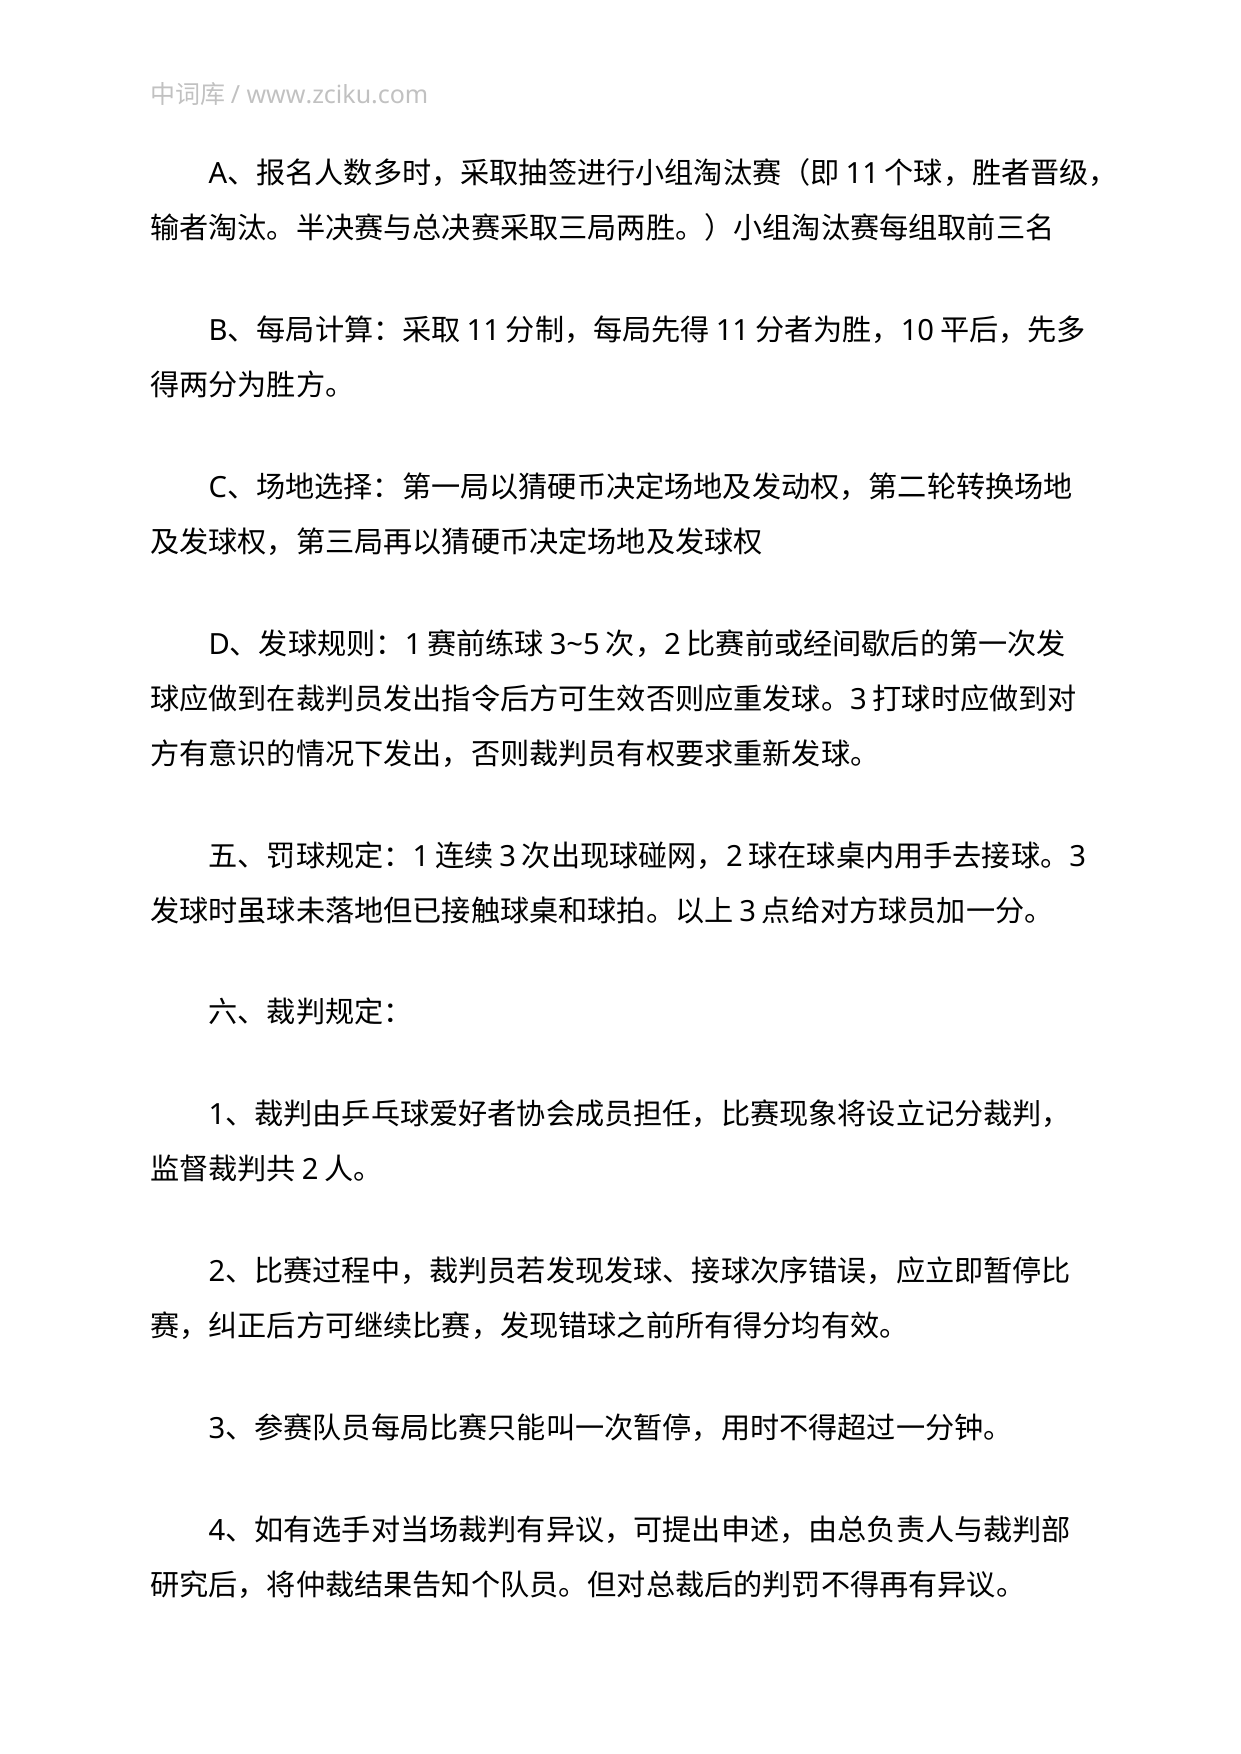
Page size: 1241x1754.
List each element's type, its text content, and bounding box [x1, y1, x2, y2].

text 五、罚球规定：1连续3次出现球碰网，2球在球桌内用手去接球。3发球时虽球未落地但已接触球桌和球拍。以上3点给对方球员加一分。 [150, 832, 1090, 929]
text 4、如有选手对当场裁判有异议，可提出申述，由总负责人与裁判部研究后，将仲裁结果告知个队员。但对总裁后的判罚不得再有异议。 [150, 1507, 1090, 1604]
text B、每局计算：采取11分制，每局先得11分者为胜，10平后，先多得两分为胜方。 [150, 307, 1090, 404]
text C、场地选择：第一局以猜硬币决定场地及发动权，第二轮转换场地及发球权，第三局再以猜硬币决定场地及发球权 [150, 463, 1090, 561]
text 1、裁判由乒乓球爱好者协会成员担任，比赛现象将设立记分裁判，监督裁判共2人。 [150, 1091, 1090, 1188]
text 3、参赛队员每局比赛只能叫一次暂停，用时不得超过一分钟。 [150, 1404, 1090, 1447]
text 六、裁判规定： [150, 989, 1090, 1031]
text A、报名人数多时，采取抽签进行小组淘汰赛（即11个球，胜者晋级，输者淘汰。半决赛与总决赛采取三局两胜。）小组淘汰赛每组取前三名 [150, 150, 1090, 247]
text D、发球规则：1赛前练球3~5次，2比赛前或经间歇后的第一次发球应做到在裁判员发出指令后方可生效否则应重发球。3打球时应做到对方有意识的情况下发出，否则裁判员有权要求重新发球。 [150, 620, 1090, 773]
text 2、比赛过程中，裁判员若发现发球、接球次序错误，应立即暂停比赛，纠正后方可继续比赛，发现错球之前所有得分均有效。 [150, 1248, 1090, 1345]
